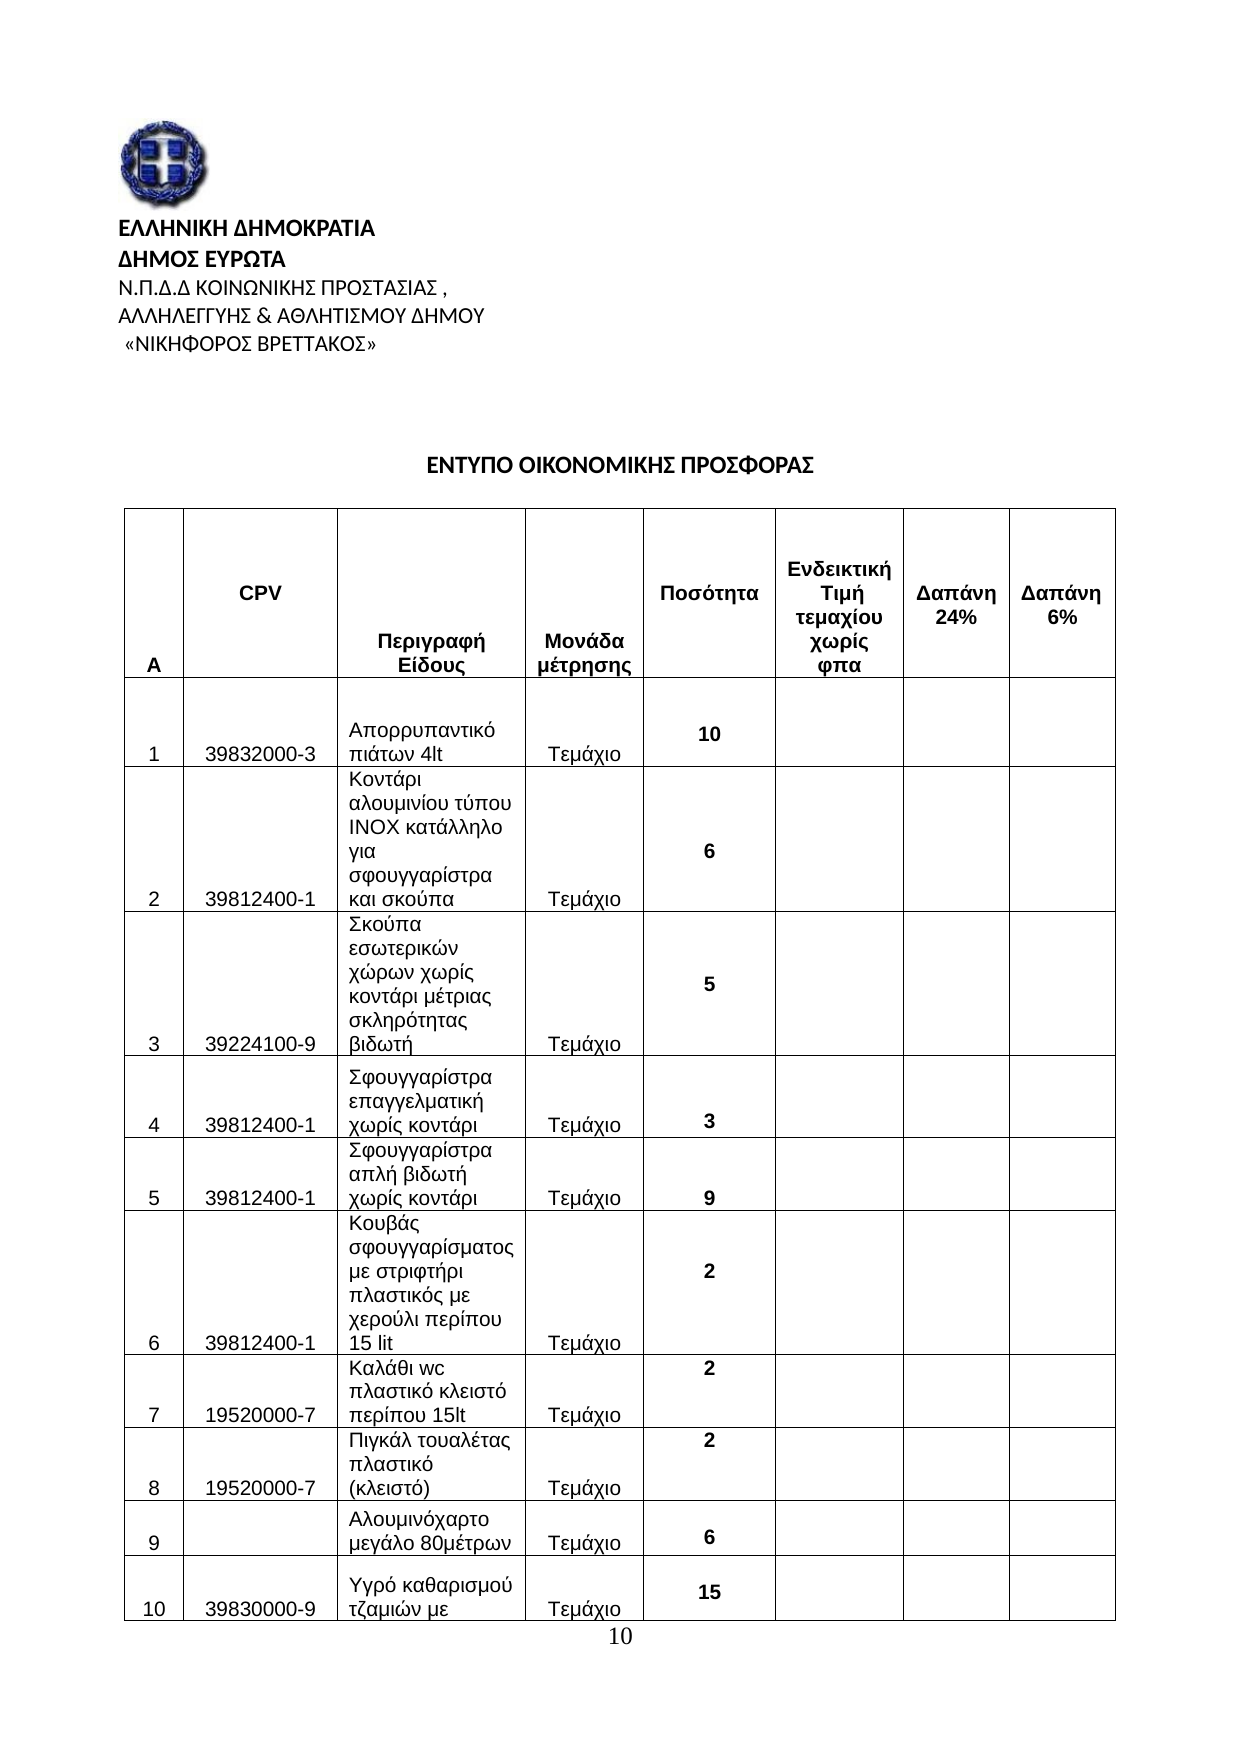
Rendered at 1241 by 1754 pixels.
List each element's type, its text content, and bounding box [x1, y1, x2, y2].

table_cell Τεμάχιο [526, 767, 643, 911]
table_cell 39812400-1 [184, 767, 337, 911]
table_cell 6 [644, 1501, 775, 1555]
table_cell Τεμάχιο [526, 1501, 643, 1555]
table_cell Κοντάρι αλουμινίου τύπου ΙΝΟΧ κατάλληλο για σφουγγαρίστρα και σκούπα [338, 767, 525, 911]
table_cell [904, 1428, 1009, 1500]
table_cell [776, 1355, 903, 1427]
table_cell 2 [644, 1211, 775, 1354]
table_cell [776, 678, 903, 766]
table_cell 3 [644, 1056, 775, 1137]
table_cell 4 [125, 1056, 183, 1137]
text ΑΛΛΗΛΕΓΓΥΗΣ & ΑΘΛΗΤΙΣΜΟΥ ΔΗΜΟΥ [118, 301, 1122, 329]
table_cell Σφουγγαρίστρα επαγγελματική χωρίς κοντάρι [338, 1056, 525, 1137]
table_cell [776, 912, 903, 1055]
text ΕΝΤΥΠΟ ΟΙΚΟΝΟΜΙΚΗΣ ΠΡΟΣΦΟΡΑΣ [118, 449, 1122, 479]
table_cell 9 [125, 1501, 183, 1555]
table_cell [1010, 1428, 1115, 1500]
table_cell 10 [125, 1556, 183, 1620]
table_cell [904, 678, 1009, 766]
table_cell Καλάθι wc πλαστικό κλειστό περίπου 15lt [338, 1355, 525, 1427]
table_header CPV [184, 509, 337, 677]
table_cell Τεμάχιο [526, 1556, 643, 1620]
table_cell [904, 1056, 1009, 1137]
table_cell [1010, 912, 1115, 1055]
table_cell 2 [644, 1428, 775, 1500]
table_cell [776, 1211, 903, 1354]
table_header Περιγραφή Είδους [338, 509, 525, 677]
table_cell 5 [644, 912, 775, 1055]
table_cell 1 [125, 678, 183, 766]
table_header Α [125, 509, 183, 677]
table_cell Τεμάχιο [526, 1056, 643, 1137]
table_cell 39224100-9 [184, 912, 337, 1055]
table_cell 10 [644, 678, 775, 766]
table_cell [338, 1556, 525, 1620]
table_cell [776, 767, 903, 911]
table_cell Τεμάχιο [526, 1428, 643, 1500]
table_cell Σφουγγαρίστρα απλή βιδωτή χωρίς κοντάρι [338, 1138, 525, 1209]
table_cell [1010, 1556, 1115, 1620]
table_cell [904, 1138, 1009, 1209]
table_cell [904, 912, 1009, 1055]
table_cell [1010, 767, 1115, 911]
table_cell [1010, 1355, 1115, 1427]
table_cell 7 [125, 1355, 183, 1427]
table_cell 2 [644, 1355, 775, 1427]
table_cell [776, 1138, 903, 1209]
table_cell 9 [644, 1138, 775, 1209]
table_cell 6 [125, 1211, 183, 1354]
table_cell [1010, 1501, 1115, 1555]
table_cell [184, 1501, 337, 1555]
table_cell 39830000-9 [184, 1556, 337, 1620]
table_cell Τεμάχιο [526, 1355, 643, 1427]
table_cell 39832000-3 [184, 678, 337, 766]
table_cell 3 [125, 912, 183, 1055]
table_cell [776, 1428, 903, 1500]
table_cell 39812400-1 [184, 1138, 337, 1209]
table_cell Τεμάχιο [526, 1138, 643, 1209]
table_cell Κουβάς σφουγγαρίσματος με στριφτήρι πλαστικός με χερούλι περίπου 15 lit [338, 1211, 525, 1354]
table_cell [776, 1556, 903, 1620]
text «ΝΙΚΗΦΟΡΟΣ ΒΡΕΤΤΑΚΟΣ» [118, 329, 1122, 357]
table_cell Πιγκάλ τουαλέτας πλαστικό (κλειστό) [338, 1428, 525, 1500]
table_cell [1010, 1211, 1115, 1354]
table_cell [904, 1556, 1009, 1620]
table_cell [904, 767, 1009, 911]
table_cell Τεμάχιο [526, 912, 643, 1055]
table_cell [1010, 1056, 1115, 1137]
table_header Ενδεικτική Τιμή τεμαχίου χωρίς φπα [776, 509, 903, 677]
table_cell Σκούπα εσωτερικών χώρων χωρίς κοντάρι μέτριας σκληρότητας βιδωτή [338, 912, 525, 1055]
table_cell [1010, 1138, 1115, 1209]
table_cell 8 [125, 1428, 183, 1500]
table_cell Τεμάχιο [526, 1211, 643, 1354]
table_cell [776, 1056, 903, 1137]
text ΔΗΜΟΣ EYΡΩΤΑ [118, 243, 1122, 273]
table_cell Αλουμινόχαρτο μεγάλο 80μέτρων [338, 1501, 525, 1555]
table_cell 39812400-1 [184, 1211, 337, 1354]
table_cell 19520000-7 [184, 1428, 337, 1500]
table_header Μονάδα μέτρησης [526, 509, 643, 677]
table_cell [904, 1501, 1009, 1555]
table_cell 6 [644, 767, 775, 911]
table_cell [776, 1501, 903, 1555]
table_cell 5 [125, 1138, 183, 1209]
table_cell [904, 1355, 1009, 1427]
picture [118, 118, 211, 213]
table_cell 2 [125, 767, 183, 911]
table_cell Απορρυπαντικό πιάτων 4lt [338, 678, 525, 766]
table_cell 19520000-7 [184, 1355, 337, 1427]
table_cell 39812400-1 [184, 1056, 337, 1137]
table_cell [1010, 678, 1115, 766]
text Ν.Π.Δ.Δ ΚΟΙΝΩΝΙΚΗΣ ΠΡΟΣΤΑΣΙΑΣ , [118, 273, 1122, 301]
text ΕΛΛΗΝΙΚΗ ΔΗΜΟΚΡΑΤΙΑ [118, 212, 1122, 243]
table_header Ποσότητα [644, 509, 775, 677]
table_cell Τεμάχιο [526, 678, 643, 766]
table_cell [904, 1211, 1009, 1354]
table_header Δαπάνη 6% [1010, 509, 1115, 677]
table_header Δαπάνη 24% [904, 509, 1009, 677]
table_cell 15 [644, 1556, 775, 1620]
